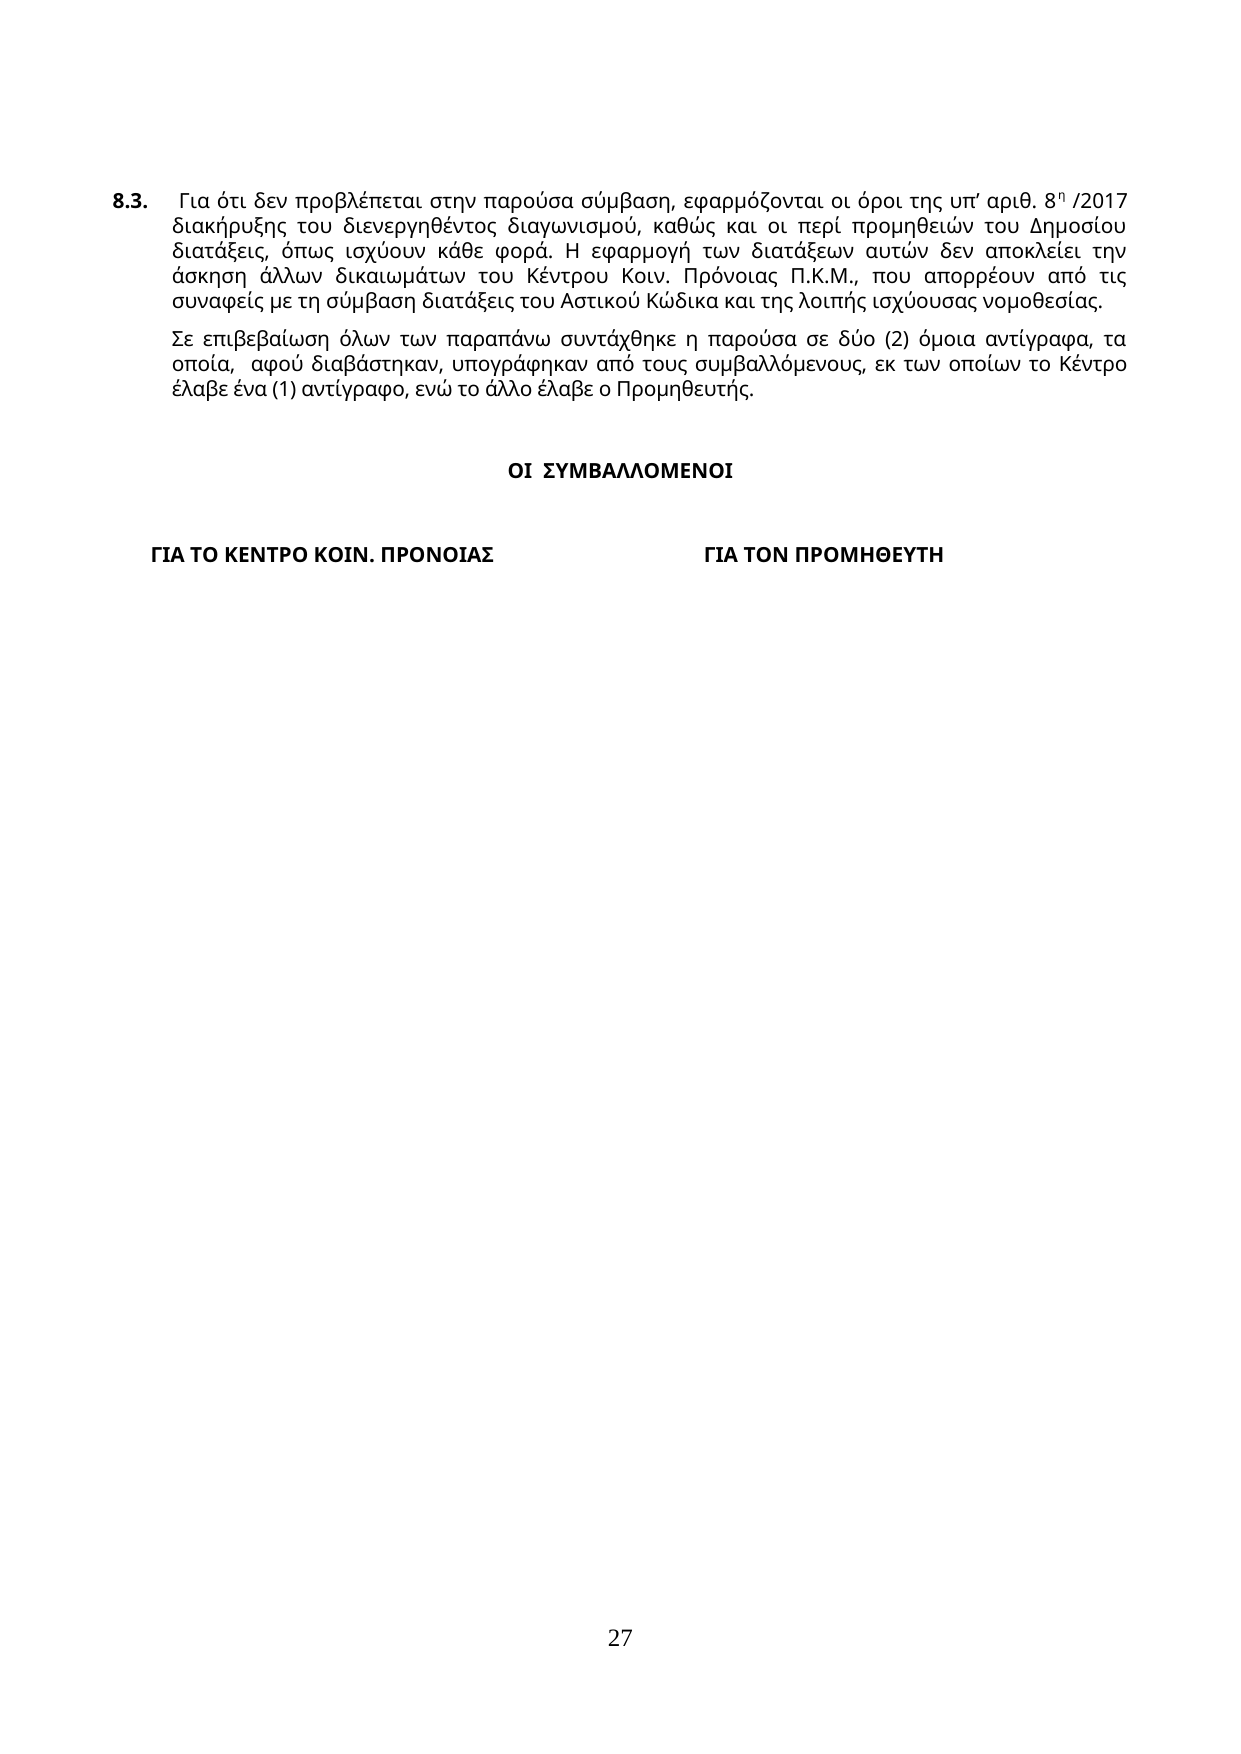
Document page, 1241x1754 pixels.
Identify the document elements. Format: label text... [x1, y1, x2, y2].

text ΟΙ ΣΥΜΒΑΛΛΟΜΕΝΟΙ [112, 455, 1128, 484]
text ΓΙΑ ΤΟ ΚΕΝΤΡΟ ΚΟΙΝ. ΠΡΟΝΟΙΑΣ ΓΙΑ ΤΟΝ ΠΡΟΜΗΘΕΥΤΗ [112, 539, 1128, 568]
text Σε επιβεβαίωση όλων των παραπάνω συντάχθηκε η παρούσα σε δύο (2) όμοια αντίγραφα, τα οποία, αφού διαβάστηκαν, υπογράφηκαν από τους συμβαλλόμενους, εκ των οποίων το Κέντρο έλαβε ένα (1) αντίγραφο, ενώ το άλλο έλαβε ο Προμηθευτής. [112, 326, 1128, 401]
text 8.3. Για ότι δεν προβλέπεται στην παρούσα σύμβαση, εφαρμόζονται οι όροι της υπ’ αριθ. 8η /2017 διακήρυξης του διενεργηθέντος διαγωνισμού, καθώς και οι περί προμηθειών του Δημοσίου διατάξεις, όπως ισχύουν κάθε φορά. Η εφαρμογή των διατάξεων αυτών δεν αποκλείει την άσκηση άλλων δικαιωμάτων του Κέντρου Κοιν. Πρόνοιας Π.Κ.Μ., που απορρέουν από τις συναφείς με τη σύμβαση διατάξεις του Αστικού Κώδικα και της λοιπής ισχύουσας νομοθεσίας. [112, 189, 1128, 314]
